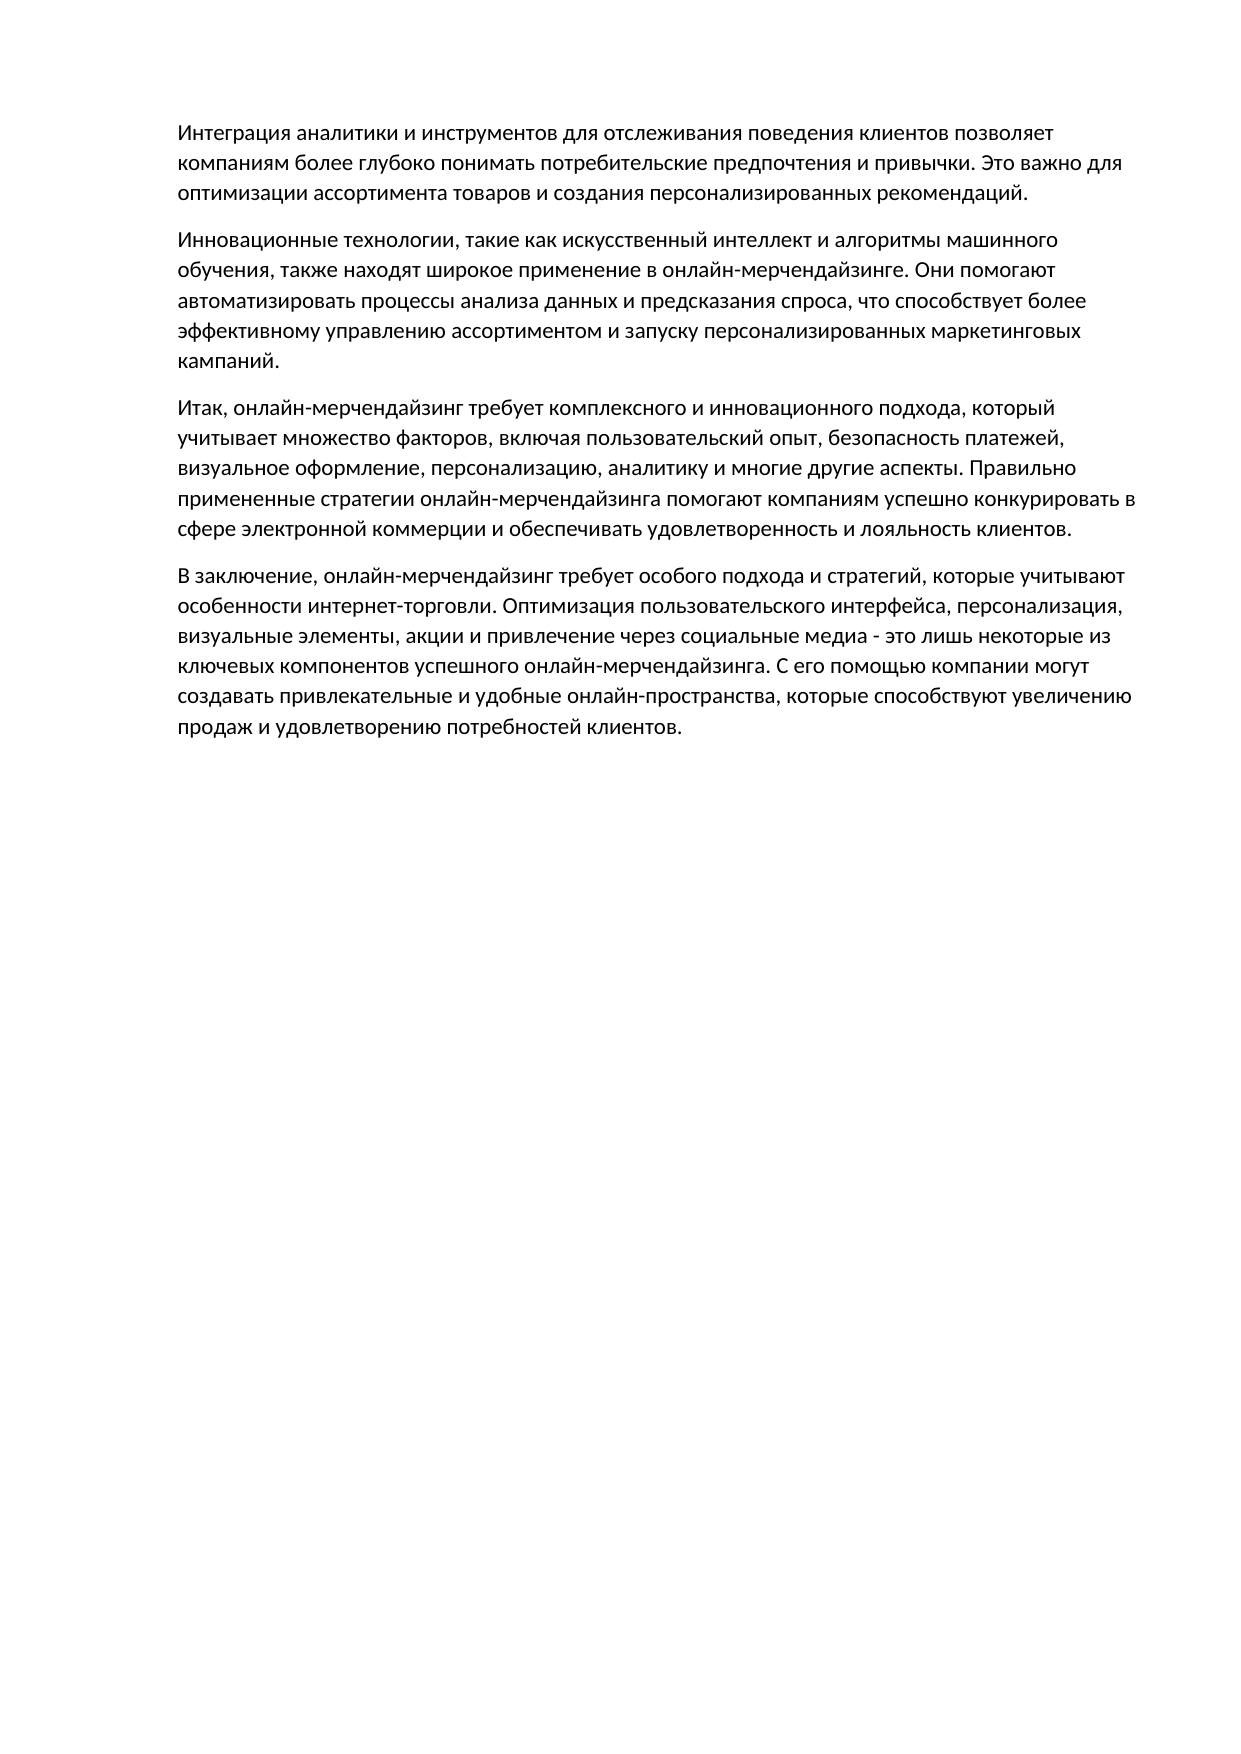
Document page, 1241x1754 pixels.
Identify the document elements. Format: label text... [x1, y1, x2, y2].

text Интеграция аналитики и инструментов для отслеживания поведения клиентов позволяет компаниям более глубоко понимать потребительские предпочтения и привычки. Это важно для оптимизации ассортимента товаров и создания персонализированных рекомендаций. [177, 118, 1152, 207]
text В заключение, онлайн-мерчендайзинг требует особого подхода и стратегий, которые учитывают особенности интернет-торговли. Оптимизация пользовательского интерфейса, персонализация, визуальные элементы, акции и привлечение через социальные медиа - это лишь некоторые из ключевых компонентов успешного онлайн-мерчендайзинга. С его помощью компании могут создавать привлекательные и удобные онлайн-пространства, которые способствуют увеличению продаж и удовлетворению потребностей клиентов. [177, 561, 1152, 740]
text Инновационные технологии, такие как искусственный интеллект и алгоритмы машинного обучения, также находят широкое применение в онлайн-мерчендайзинге. Они помогают автоматизировать процессы анализа данных и предсказания спроса, что способствует более эффективному управлению ассортиментом и запуску персонализированных маркетинговых кампаний. [177, 225, 1152, 374]
text Итак, онлайн-мерчендайзинг требует комплексного и инновационного подхода, который учитывает множество факторов, включая пользовательский опыт, безопасность платежей, визуальное оформление, персонализацию, аналитику и многие другие аспекты. Правильно примененные стратегии онлайн-мерчендайзинга помогают компаниям успешно конкурировать в сфере электронной коммерции и обеспечивать удовлетворенность и лояльность клиентов. [177, 393, 1152, 542]
